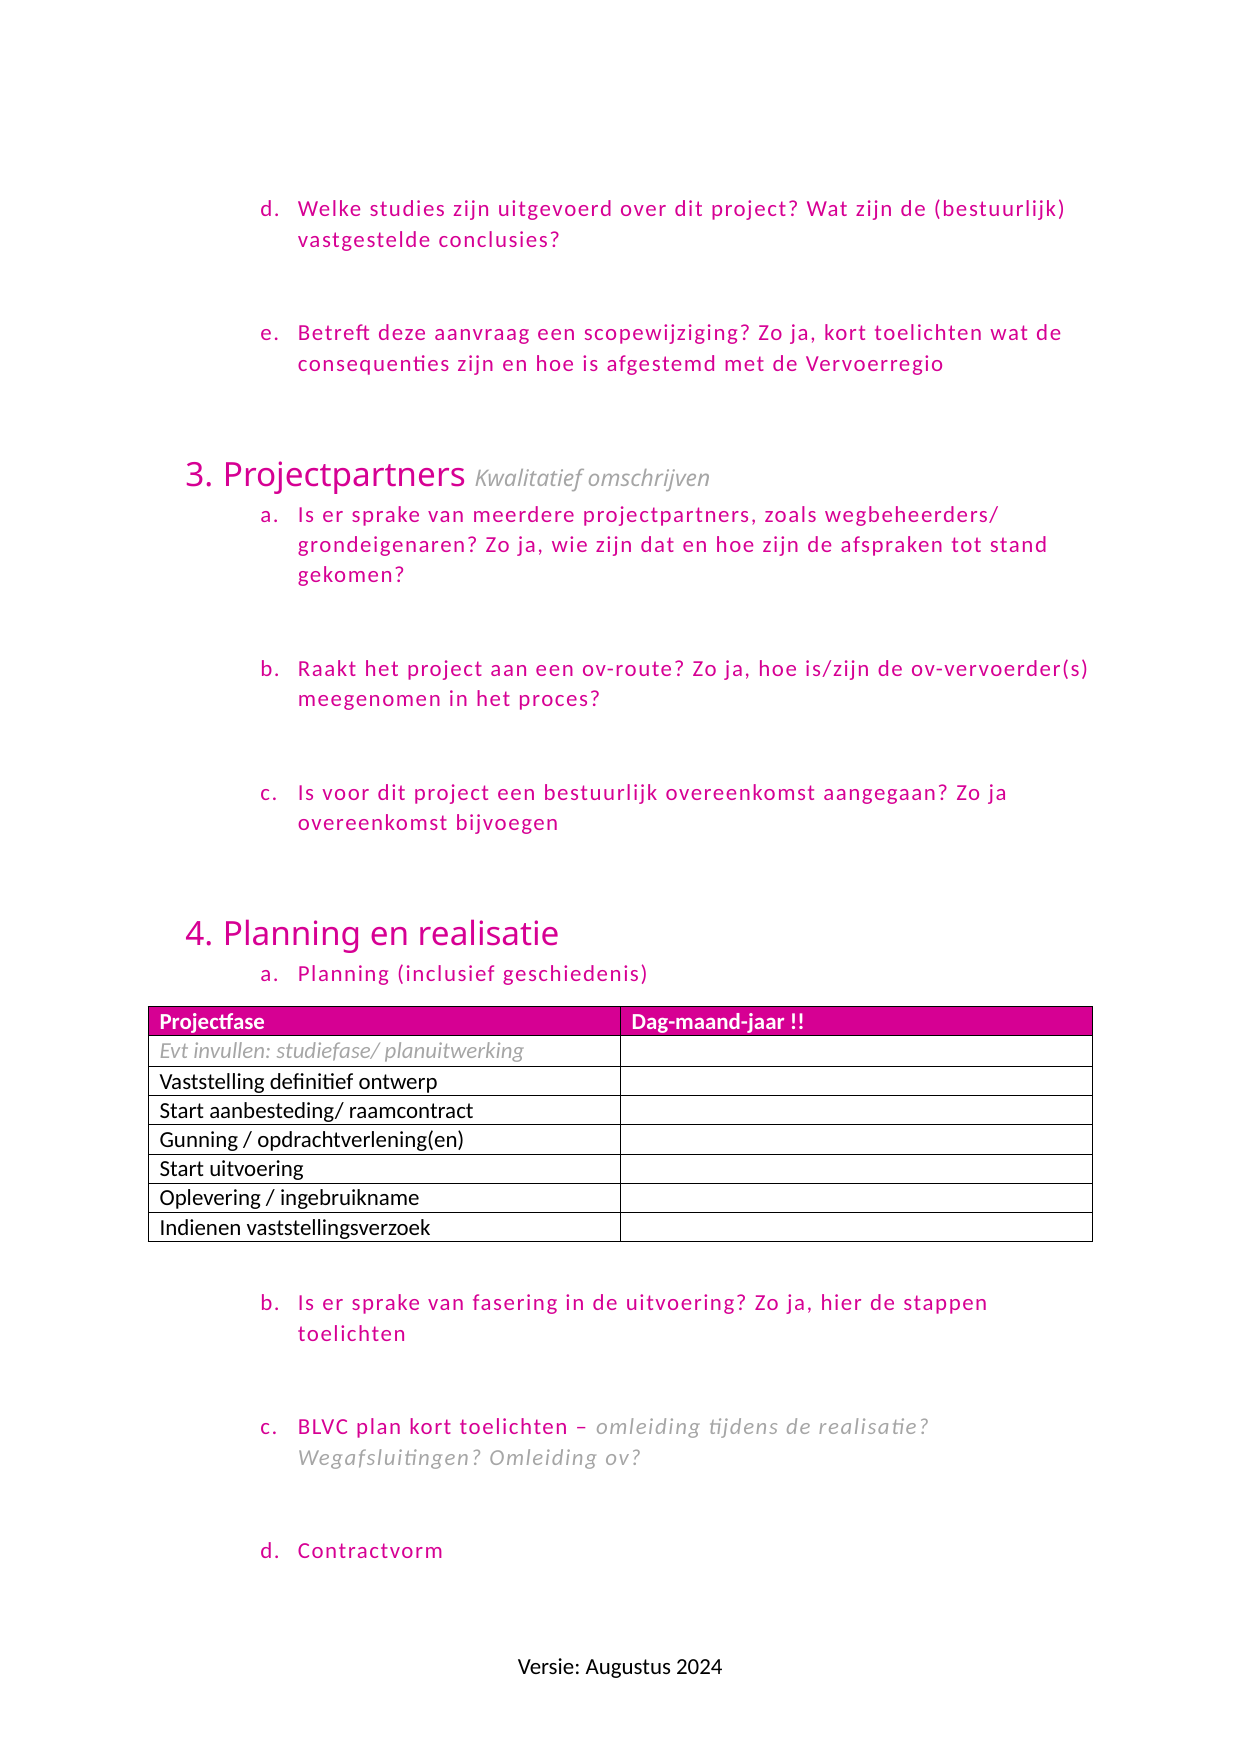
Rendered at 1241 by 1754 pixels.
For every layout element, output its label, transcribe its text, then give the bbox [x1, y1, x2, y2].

table_cell Gunning / opdrachtverlening(en) [149, 1125, 620, 1153]
subtitle Betreft deze aanvraag een scopewijziging? Zo ja, kort toelichten wat de consequenties zijn en hoe is afgestemd met de Vervoerregio [260, 318, 1093, 377]
table_cell Indienen vaststellingsverzoek [149, 1213, 620, 1241]
table_cell Evt invullen: studiefase/ planuitwerking [149, 1036, 620, 1066]
subtitle BLVC plan kort toelichten – omleiding tijdens de realisatie? Wegafsluitingen? Omleiding ov? [260, 1412, 1093, 1471]
table_cell Oplevering / ingebruikname [149, 1184, 620, 1212]
table_cell [621, 1213, 1092, 1241]
subtitle Is er sprake van fasering in de uitvoering? Zo ja, hier de stappen toelichten [260, 1288, 1093, 1347]
table_header Dag-maand-jaar !! [621, 1007, 1092, 1035]
table_cell [621, 1067, 1092, 1095]
subtitle Planning (inclusief geschiedenis) [260, 959, 1093, 987]
table_header Projectfase [149, 1007, 620, 1035]
subtitle Raakt het project aan een ov-route? Zo ja, hoe is/zijn de ov-vervoerder(s) meegenomen in het proces? [260, 654, 1093, 712]
table_cell [621, 1125, 1092, 1153]
subtitle Contractvorm [260, 1536, 1093, 1564]
subtitle Planning en realisatie [185, 910, 1093, 956]
table_cell [621, 1096, 1092, 1124]
table_cell [621, 1036, 1092, 1066]
subtitle Is voor dit project een bestuurlijk overeenkomst aangegaan? Zo ja overeenkomst bijvoegen [260, 778, 1093, 836]
table_cell [621, 1184, 1092, 1212]
subtitle Welke studies zijn uitgevoerd over dit project? Wat zijn de (bestuurlijk) vastgestelde conclusies? [260, 194, 1093, 253]
table_cell [621, 1155, 1092, 1182]
table_cell Vaststelling definitief ontwerp [149, 1067, 620, 1095]
subtitle Projectpartners Kwalitatief omschrijven [185, 451, 1093, 496]
table_cell Start uitvoering [149, 1155, 620, 1182]
subtitle Is er sprake van meerdere projectpartners, zoals wegbeheerders/ grondeigenaren? Zo ja, wie zijn dat en hoe zijn de afspraken tot stand gekomen? [260, 500, 1093, 588]
table_cell Start aanbesteding/ raamcontract [149, 1096, 620, 1124]
